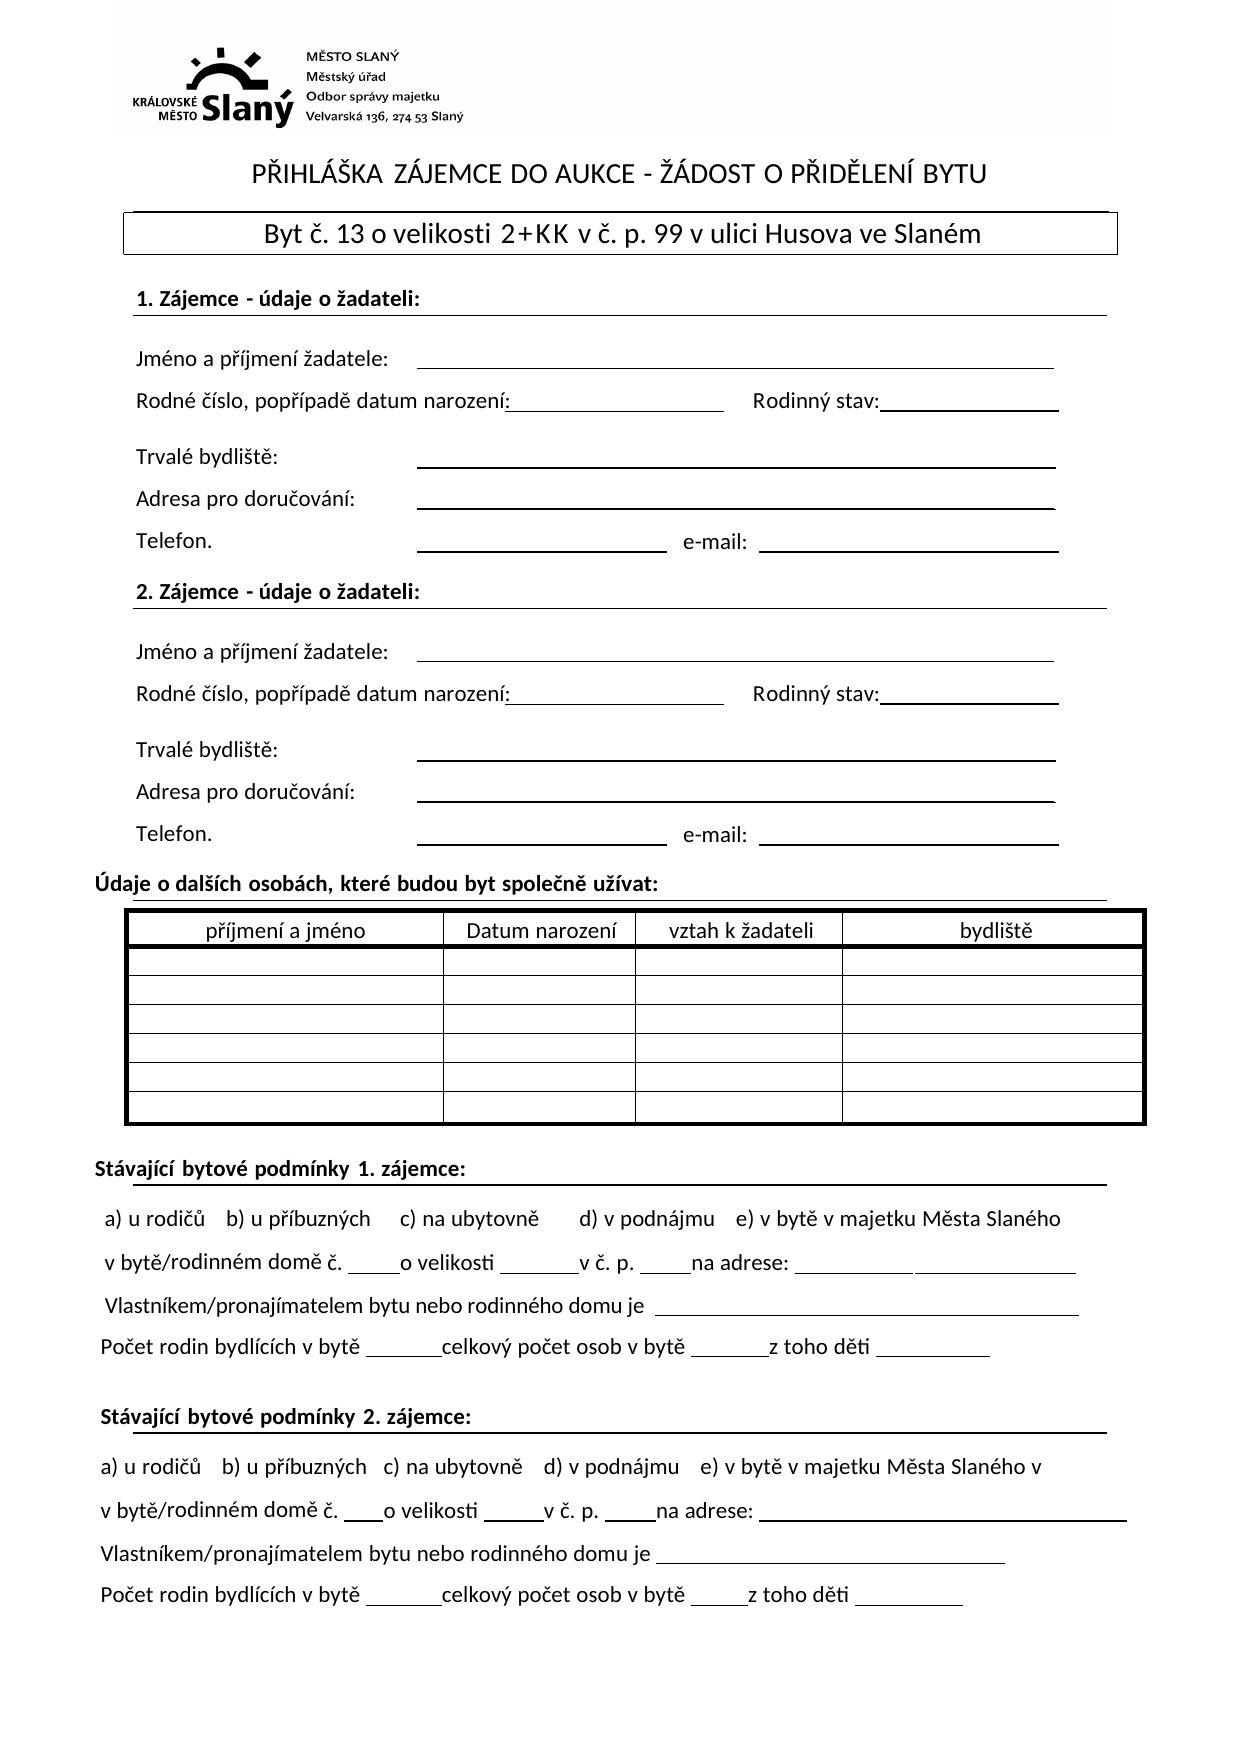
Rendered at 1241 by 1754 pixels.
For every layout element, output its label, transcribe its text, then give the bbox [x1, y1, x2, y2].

text Stávající bytové podmínky 1. zájemce: [89, 1154, 1163, 1182]
table_cell [636, 1034, 842, 1062]
table_header příjmení a jméno [129, 913, 443, 944]
text Telefon. [136, 819, 220, 847]
text e-mail: [417, 820, 1163, 848]
table_cell [129, 1092, 443, 1122]
table_header vztah k žadateli [636, 913, 842, 944]
table_cell [444, 976, 635, 1004]
table_cell [129, 1034, 443, 1062]
table_cell [843, 949, 1142, 975]
text e-mail: [417, 527, 1163, 555]
table_cell [636, 1063, 842, 1091]
text Jméno a příjmení žadatele: [136, 344, 1163, 372]
table_header bydliště [843, 913, 1142, 944]
text Trvalé bydliště: [136, 735, 284, 763]
text Vlastníkem/pronajímatelem bytu nebo rodinného domu je [89, 1291, 1163, 1319]
table_cell [129, 1063, 443, 1091]
text Adresa pro doručování: [136, 484, 1163, 512]
picture [111, 0, 1112, 131]
table_cell [129, 949, 443, 975]
text Jméno a příjmení žadatele: [136, 637, 1163, 665]
table_cell [129, 976, 443, 1004]
text Adresa pro doručování: [136, 777, 1163, 805]
text a) u rodičů b) u příbuzných c) na ubytovně d) v podnájmu e) v bytě v majetku Města Slaného v v bytě/rodinném domě č. o velikosti v č. p. na adrese: [100, 1452, 1159, 1524]
table_cell [444, 949, 635, 975]
text Vlastníkem/pronajímatelem bytu nebo rodinného domu je [100, 1539, 1159, 1567]
text Stávající bytové podmínky 2. zájemce: [100, 1402, 1163, 1429]
text Byt č. 13 o velikosti 2+KK v č. p. 99 v ulici Husova ve Slaném [263, 216, 1163, 251]
text Rodné číslo, popřípadě datum narození: Rodinný stav: [136, 679, 1139, 707]
table_cell [444, 1063, 635, 1091]
text Rodné číslo, popřípadě datum narození: Rodinný stav: [136, 386, 1139, 414]
table_cell [843, 1092, 1142, 1122]
text Počet rodin bydlících v bytě celkový počet osob v bytě z toho děti [100, 1332, 1163, 1359]
text Trvalé bydliště: [136, 442, 284, 470]
table_cell [636, 949, 842, 975]
text 1. Zájemce - údaje o žadateli: [136, 284, 1163, 312]
table_cell [843, 1034, 1142, 1062]
table_cell [444, 1092, 635, 1122]
table_cell [843, 976, 1142, 1004]
text 2. Zájemce - údaje o žadateli: [136, 577, 1163, 605]
text Počet rodin bydlících v bytě celkový počet osob v bytě z toho děti [100, 1581, 1163, 1608]
table_cell [129, 1005, 443, 1033]
text PŘIHLÁŠKA ZÁJEMCE DO AUKCE - ŽÁDOST O PŘIDĚLENÍ BYTU [251, 155, 1163, 190]
table_cell [843, 1063, 1142, 1091]
text Telefon. [136, 526, 220, 554]
text a) u rodičů b) u příbuzných c) na ubytovně d) v podnájmu e) v bytě v majetku Města Slaného v bytě/rodinném domě č. o velikosti v č. p. na adrese: [104, 1204, 1159, 1276]
text Údaje o dalších osobách, které budou byt společně užívat: [89, 869, 1163, 897]
table_cell [636, 976, 842, 1004]
table_cell [444, 1005, 635, 1033]
table_header Datum narození [444, 913, 635, 944]
table_cell [636, 1092, 842, 1122]
table_cell [636, 1005, 842, 1033]
table_cell [444, 1034, 635, 1062]
table_cell [843, 1005, 1142, 1033]
